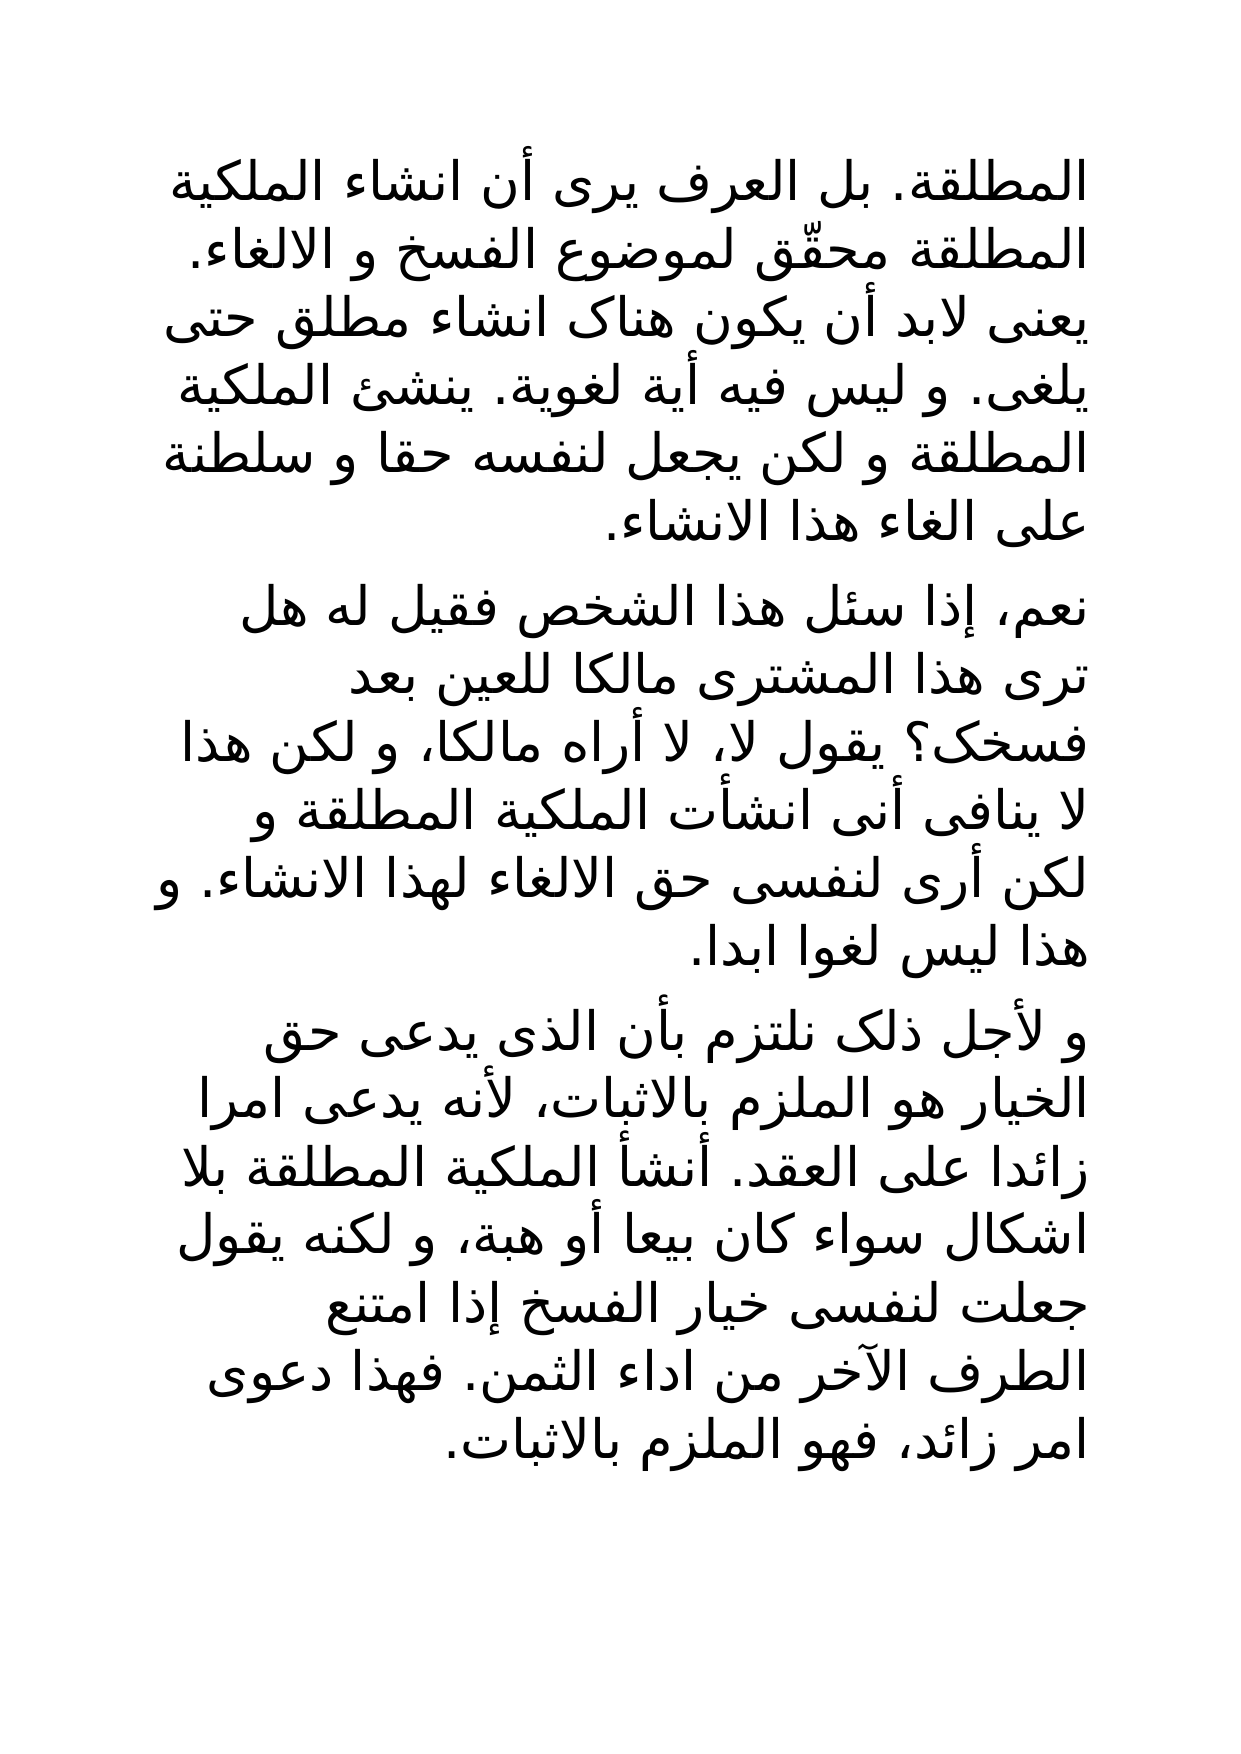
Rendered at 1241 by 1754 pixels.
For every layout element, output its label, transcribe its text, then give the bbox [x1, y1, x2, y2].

text نعم، إذا سئل هذا الشخص فقیل له هل تری هذا المشتری مالکا للعین بعد فسخک؟ یقول لا، لا أراه مالکا، و لکن هذا لا ینافی أنی انشأت الملکیة المطلقة و لکن أری لنفسی حق الالغاء لهذا الانشاء. و هذا لیس لغوا ابدا. [150, 575, 1090, 978]
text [150, 150, 1090, 553]
text و لأجل ذلک نلتزم بأن الذی یدعی حق الخیار هو الملزم بالاثبات، لأنه یدعی امرا زائدا علی العقد. أنشأ الملکیة المطلقة بلا اشکال سواء کان بیعا أو هبة، و لکنه یقول جعلت لنفسی خیار الفسخ إذا امتنع الطرف الآخر من اداء الثمن. فهذا دعوی امر زائد، فهو الملزم بالاثبات. [150, 999, 1090, 1471]
